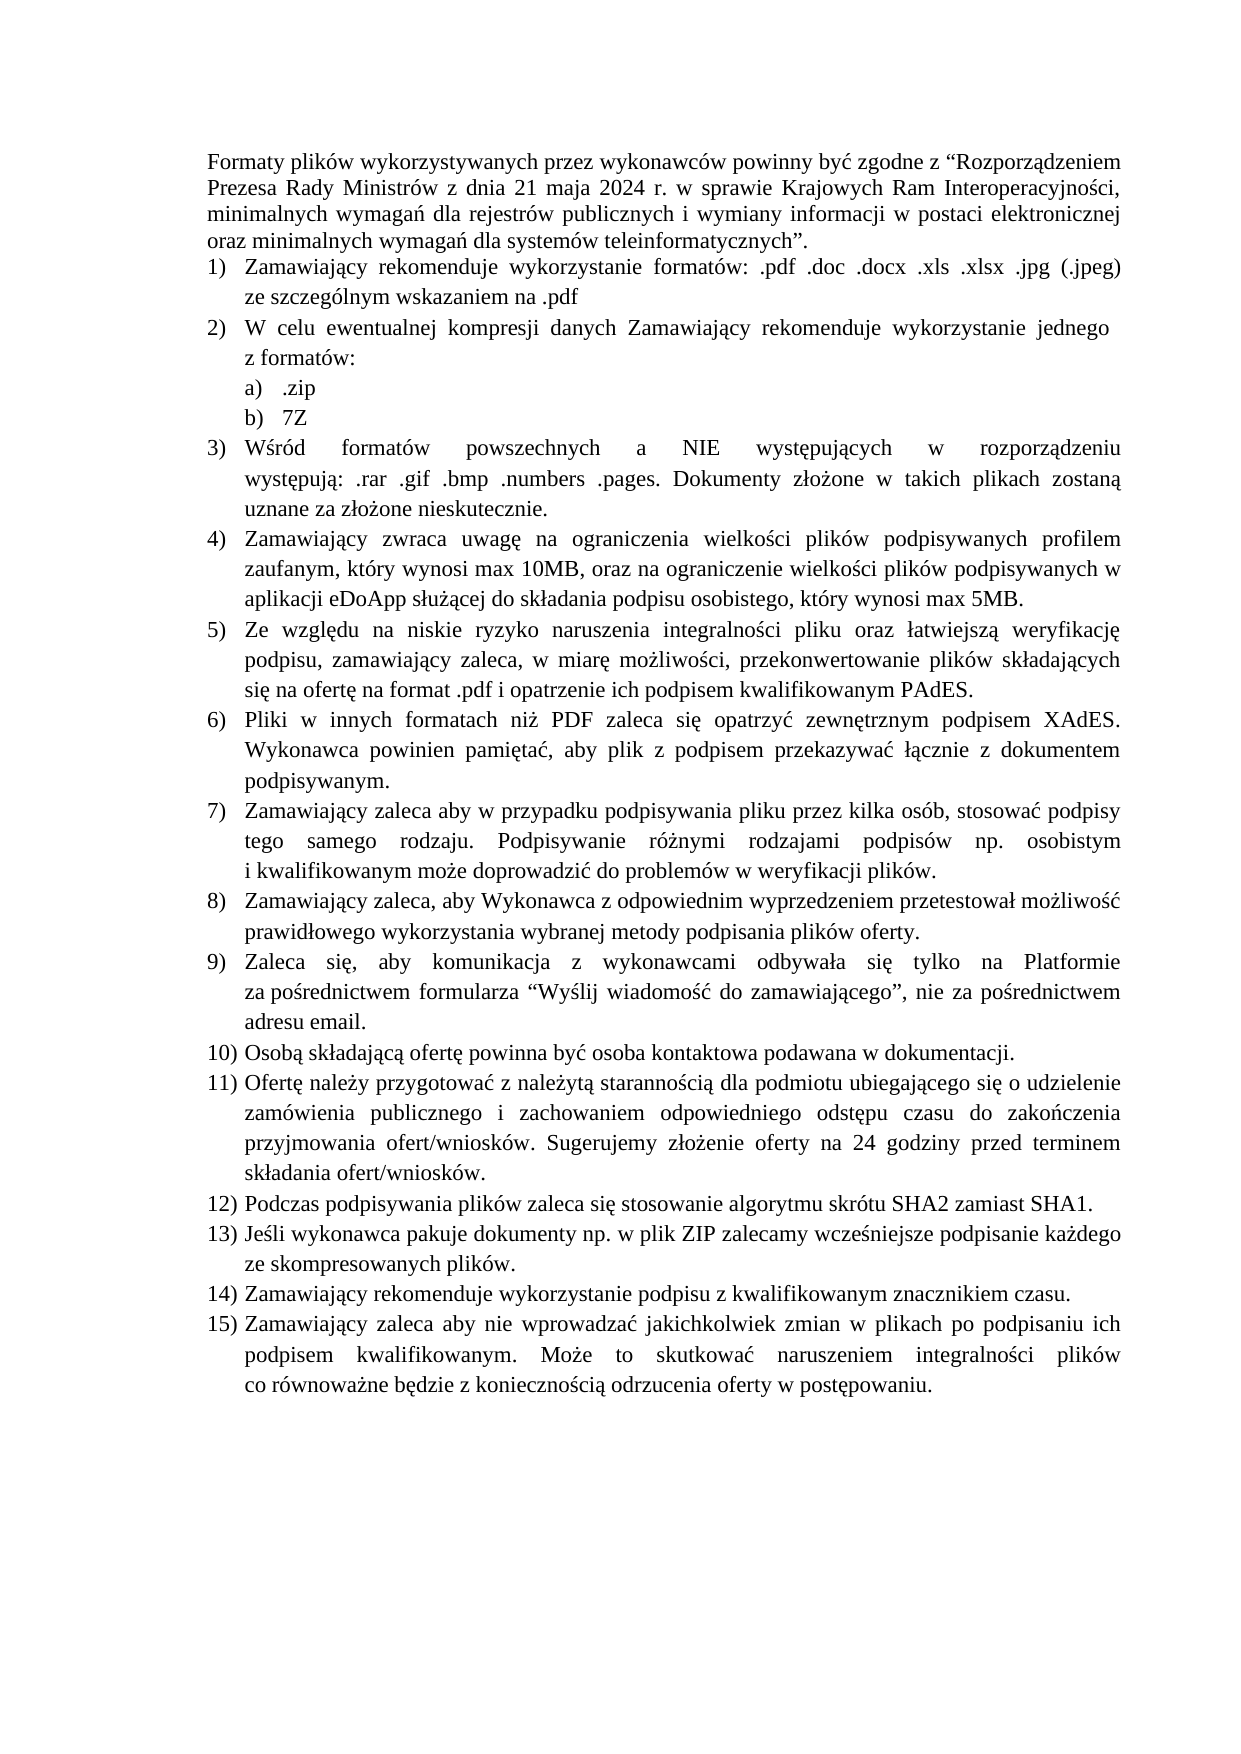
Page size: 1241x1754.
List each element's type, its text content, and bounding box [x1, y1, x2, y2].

list Jeśli wykonawca pakuje dokumenty np. w plik ZIP zalecamy wcześniejsze podpisanie każdego ze skompresowanych plików. [207, 1220, 1122, 1276]
list Wśród formatów powszechnych a NIE występujących w rozporządzeniu występują: .rar .gif .bmp .numbers .pages. Dokumenty złożone w takich plikach zostaną uznane za złożone nieskutecznie. [207, 434, 1122, 521]
list Zamawiający zaleca aby nie wprowadzać jakichkolwiek zmian w plikach po podpisaniu ich podpisem kwalifikowanym. Może to skutkować naruszeniem integralności plików co równoważne będzie z koniecznością odrzucenia oferty w postępowaniu. [207, 1310, 1122, 1397]
list Osobą składającą ofertę powinna być osoba kontaktowa podawana w dokumentacji. [207, 1038, 1122, 1065]
text Formaty plików wykorzystywanych przez wykonawców powinny być zgodne z “Rozporządzeniem Prezesa Rady Ministrów z dnia 21 maja 2024 r. w sprawie Krajowych Ram Interoperacyjności, minimalnych wymagań dla rejestrów publicznych i wymiany informacji w postaci elektronicznej oraz minimalnych wymagań dla systemów teleinformatycznych”. [207, 148, 1122, 253]
list W celu ewentualnej kompresji danych Zamawiający rekomenduje wykorzystanie jednego z formatów: [207, 313, 1122, 370]
list Pliki w innych formatach niż PDF zaleca się opatrzyć zewnętrznym podpisem XAdES. Wykonawca powinien pamiętać, aby plik z podpisem przekazywać łącznie z dokumentem podpisywanym. [207, 706, 1122, 793]
list .zip [244, 374, 1122, 400]
list Zamawiający zaleca aby w przypadku podpisywania pliku przez kilka osób, stosować podpisy tego samego rodzaju. Podpisywanie różnymi rodzajami podpisów np. osobistym i kwalifikowanym może doprowadzić do problemów w weryfikacji plików. [207, 797, 1122, 884]
list Ofertę należy przygotować z należytą starannością dla podmiotu ubiegającego się o udzielenie zamówienia publicznego i zachowaniem odpowiedniego odstępu czasu do zakończenia przyjmowania ofert/wniosków. Sugerujemy złożenie oferty na 24 godziny przed terminem składania ofert/wniosków. [207, 1069, 1122, 1186]
list Zamawiający rekomenduje wykorzystanie formatów: .pdf .doc .docx .xls .xlsx .jpg (.jpeg) ze szczególnym wskazaniem na .pdf [207, 253, 1122, 310]
list Ze względu na niskie ryzyko naruszenia integralności pliku oraz łatwiejszą weryfikację podpisu, zamawiający zaleca, w miarę możliwości, przekonwertowanie plików składających się na ofertę na format .pdf i opatrzenie ich podpisem kwalifikowanym PAdES. [207, 616, 1122, 702]
list Podczas podpisywania plików zaleca się stosowanie algorytmu skrótu SHA2 zamiast SHA1. [207, 1189, 1122, 1216]
list Zaleca się, aby komunikacja z wykonawcami odbywała się tylko na Platformie za pośrednictwem formularza “Wyślij wiadomość do zamawiającego”, nie za pośrednictwem adresu email. [207, 948, 1122, 1035]
list Zamawiający zwraca uwagę na ograniczenia wielkości plików podpisywanych profilem zaufanym, który wynosi max 10MB, oraz na ograniczenie wielkości plików podpisywanych w aplikacji eDoApp służącej do składania podpisu osobistego, który wynosi max 5MB. [207, 525, 1122, 612]
list Zamawiający rekomenduje wykorzystanie podpisu z kwalifikowanym znacznikiem czasu. [207, 1280, 1122, 1307]
list Zamawiający zaleca, aby Wykonawca z odpowiednim wyprzedzeniem przetestował możliwość prawidłowego wykorzystania wybranej metody podpisania plików oferty. [207, 887, 1122, 944]
list 7Z [244, 404, 1122, 431]
